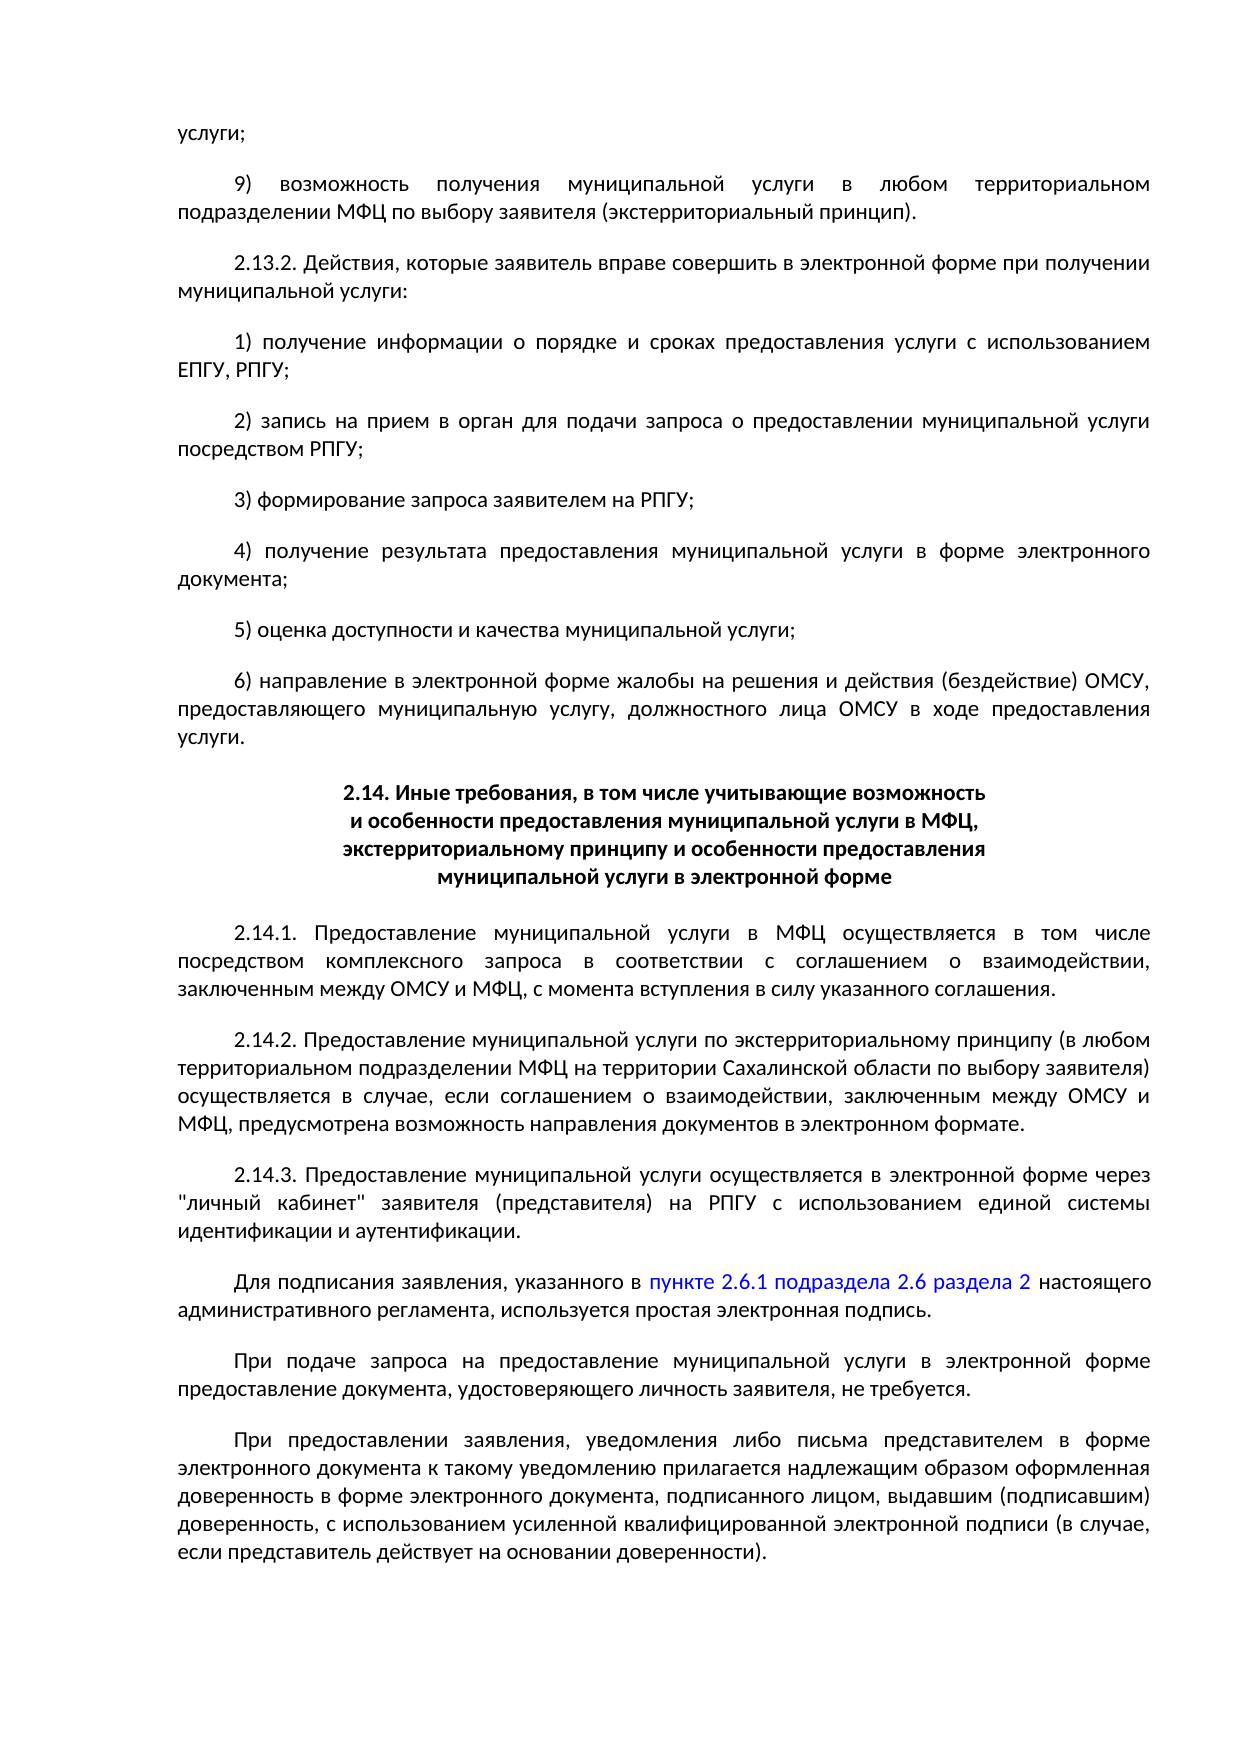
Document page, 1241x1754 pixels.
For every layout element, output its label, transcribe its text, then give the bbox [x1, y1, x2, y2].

text 5) оценка доступности и качества муниципальной услуги; [177, 615, 1152, 643]
text 2) запись на прием в орган для подачи запроса о предоставлении муниципальной услуги посредством РПГУ; [177, 406, 1152, 462]
text При предоставлении заявления, уведомления либо письма представителем в форме электронного документа к такому уведомлению прилагается надлежащим образом оформленная доверенность в форме электронного документа, подписанного лицом, выдавшим (подписавшим) доверенность, с использованием усиленной квалифицированной электронной подписи (в случае, если представитель действует на основании доверенности). [177, 1425, 1152, 1565]
text Для подписания заявления, указанного в пункте 2.6.1 подраздела 2.6 раздела 2 настоящего административного регламента, используется простая электронная подпись. [177, 1267, 1152, 1323]
text 2.14.1. Предоставление муниципальной услуги в МФЦ осуществляется в том числе посредством комплексного запроса в соответствии с соглашением о взаимодействии, заключенным между ОМСУ и МФЦ, с момента вступления в силу указанного соглашения. [177, 918, 1152, 1002]
text 2.13.2. Действия, которые заявитель вправе совершить в электронной форме при получении муниципальной услуги: [177, 248, 1152, 304]
text 2.14.2. Предоставление муниципальной услуги по экстерриториальному принципу (в любом территориальном подразделении МФЦ на территории Сахалинской области по выбору заявителя) осуществляется в случае, если соглашением о взаимодействии, заключенным между ОМСУ и МФЦ, предусмотрена возможность направления документов в электронном формате. [177, 1025, 1152, 1137]
title 2.14. Иные требования, в том числе учитывающие возможность [177, 778, 1152, 806]
text 1) получение информации о порядке и сроках предоставления услуги с использованием ЕПГУ, РПГУ; [177, 327, 1152, 383]
text 3) формирование запроса заявителем на РПГУ; [177, 485, 1152, 513]
text 2.14.3. Предоставление муниципальной услуги осуществляется в электронной форме через "личный кабинет" заявителя (представителя) на РПГУ с использованием единой системы идентификации и аутентификации. [177, 1160, 1152, 1244]
text 9) возможность получения муниципальной услуги в любом территориальном подразделении МФЦ по выбору заявителя (экстерриториальный принцип). [177, 169, 1152, 225]
title муниципальной услуги в электронной форме [177, 862, 1152, 890]
title экстерриториальному принципу и особенности предоставления [177, 834, 1152, 862]
text При подаче запроса на предоставление муниципальной услуги в электронной форме предоставление документа, удостоверяющего личность заявителя, не требуется. [177, 1346, 1152, 1402]
title и особенности предоставления муниципальной услуги в МФЦ, [177, 806, 1152, 834]
text 4) получение результата предоставления муниципальной услуги в форме электронного документа; [177, 536, 1152, 592]
text 6) направление в электронной форме жалобы на решения и действия (бездействие) ОМСУ, предоставляющего муниципальную услугу, должностного лица ОМСУ в ходе предоставления услуги. [177, 666, 1152, 750]
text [177, 118, 1152, 146]
